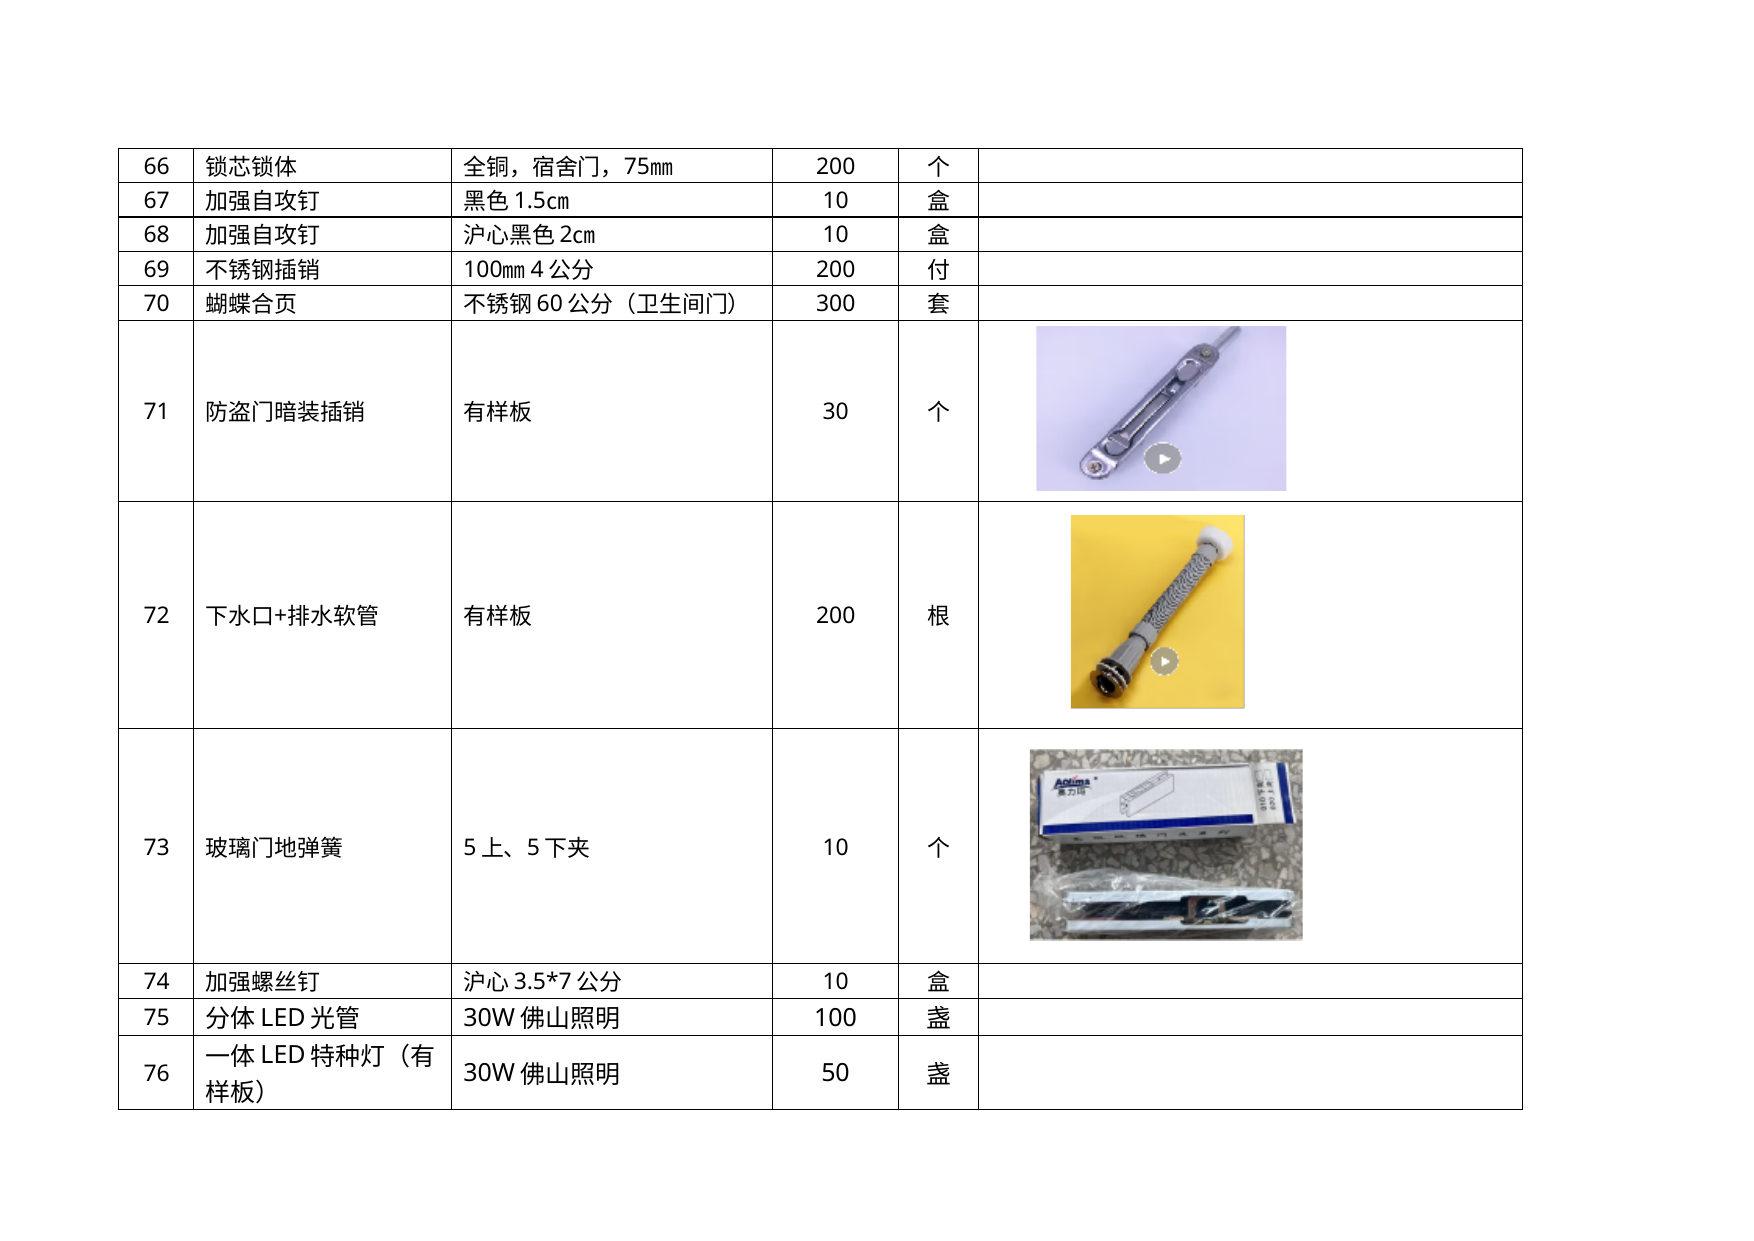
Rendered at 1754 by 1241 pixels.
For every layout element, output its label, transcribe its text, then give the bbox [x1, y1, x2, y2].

table_cell [979, 964, 1522, 998]
table_cell 盒 [899, 218, 978, 251]
table_cell 个 [899, 149, 978, 182]
table_cell 68 [119, 218, 193, 251]
table_cell 有样板 [452, 321, 772, 501]
table_cell 盒 [899, 964, 978, 998]
table_cell 锁芯锁体 [194, 149, 451, 182]
table_cell 200 [773, 149, 898, 182]
table_cell 72 [119, 502, 193, 728]
table_cell [979, 321, 1522, 501]
table_cell 玻璃门地弹簧 [194, 729, 451, 963]
table_cell 74 [119, 964, 193, 998]
table_cell 不锈钢插销 [194, 252, 451, 285]
table_cell 200 [773, 252, 898, 285]
table_cell 盏 [899, 999, 978, 1035]
table_cell 30W佛山照明 [452, 999, 772, 1035]
table_cell 盏 [899, 1036, 978, 1108]
table_cell 10 [773, 729, 898, 963]
table_cell [979, 218, 1522, 251]
table_cell 30W佛山照明 [452, 1036, 772, 1108]
table_cell 69 [119, 252, 193, 285]
table_cell [979, 999, 1522, 1035]
table_cell 个 [899, 729, 978, 963]
table_cell 67 [119, 183, 193, 216]
table_cell 75 [119, 999, 193, 1035]
table_cell 71 [119, 321, 193, 501]
picture [1036, 326, 1287, 491]
table_cell 盒 [899, 183, 978, 216]
table_cell 分体LED光管 [194, 999, 451, 1035]
table_cell [979, 729, 1522, 963]
table_cell 全铜，宿舍门，75㎜ [452, 149, 772, 182]
table_cell 5上、5下夹 [452, 729, 772, 963]
table_cell 70 [119, 286, 193, 319]
table_cell 个 [899, 321, 978, 501]
table_cell 10 [773, 218, 898, 251]
table_cell 下水口+排水软管 [194, 502, 451, 728]
picture [1029, 749, 1303, 941]
table_cell 66 [119, 149, 193, 182]
table_cell [979, 1036, 1522, 1108]
table_cell [979, 502, 1522, 728]
table_cell 76 [119, 1036, 193, 1108]
picture [1070, 515, 1246, 710]
table_cell 50 [773, 1036, 898, 1108]
table_cell [979, 149, 1522, 182]
table_cell 防盗门暗装插销 [194, 321, 451, 501]
table_cell [979, 252, 1522, 285]
table_cell 10 [773, 964, 898, 998]
table_cell 不锈钢60公分（卫生间门） [452, 286, 772, 319]
table_cell 黑色1.5㎝ [452, 183, 772, 216]
table_cell 200 [773, 502, 898, 728]
table_cell 300 [773, 286, 898, 319]
table_cell 10 [773, 183, 898, 216]
table_cell 套 [899, 286, 978, 319]
table_cell 100㎜ 4公分 [452, 252, 772, 285]
table_cell 加强自攻钉 [194, 183, 451, 216]
table_cell 付 [899, 252, 978, 285]
table_cell 蝴蝶合页 [194, 286, 451, 319]
table_cell 沪心3.5*7公分 [452, 964, 772, 998]
table_cell 30 [773, 321, 898, 501]
table_cell 有样板 [452, 502, 772, 728]
table_cell [979, 286, 1522, 319]
table_cell [979, 183, 1522, 216]
table_cell 沪心黑色2㎝ [452, 218, 772, 251]
table_cell 根 [899, 502, 978, 728]
table_cell 73 [119, 729, 193, 963]
table_cell 加强自攻钉 [194, 218, 451, 251]
table_cell 一体LED特种灯（有样板） [194, 1036, 451, 1108]
table_cell 100 [773, 999, 898, 1035]
table_cell 加强螺丝钉 [194, 964, 451, 998]
